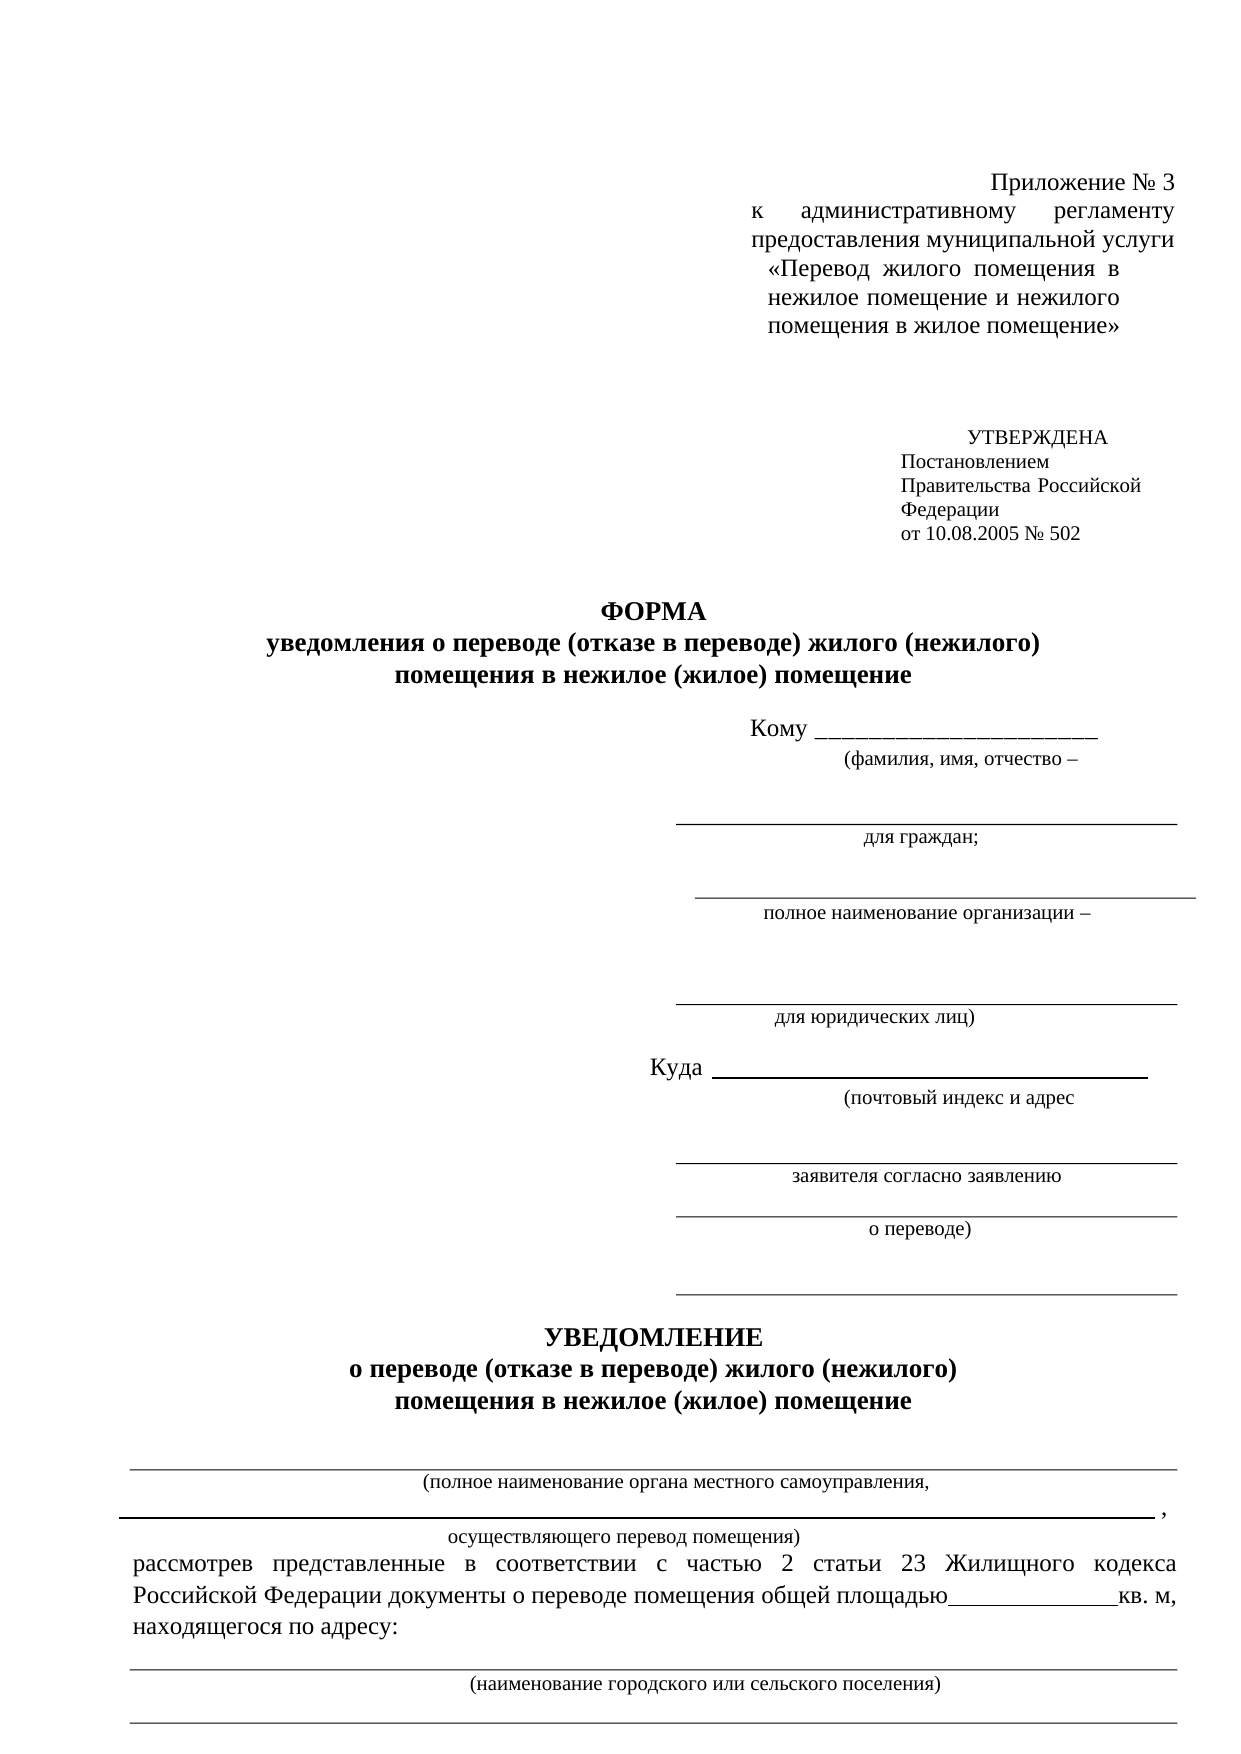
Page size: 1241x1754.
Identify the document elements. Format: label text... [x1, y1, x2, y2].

text Куда [649, 1052, 1207, 1081]
subtitle УВЕДОМЛЕНИЕ [137, 1322, 1170, 1353]
text для граждан; [119, 820, 984, 848]
text ФОРМА [137, 596, 1170, 627]
subtitle помещения в нежилое (жилое) помещение [136, 658, 1170, 689]
text УТВЕРЖДЕНА [119, 425, 1108, 449]
text для юридических лиц) [649, 1000, 1203, 1028]
text осуществляющего перевод помещения) [125, 1524, 1170, 1548]
text «Перевод жилого помещения в нежилое помещение и нежилого помещения в жилое помещение» [768, 253, 1120, 339]
text полное наименование организации – [763, 900, 1207, 924]
subtitle помещения в нежилое (жилое) помещение [136, 1384, 1170, 1415]
text , [119, 1493, 1186, 1521]
text рассмотрев представленные в соответствии с частью 2 статьи 23 Жилищного кодекса Российской Федерации документы о переводе помещения общей площадью кв. м, находящегося по адресу: [133, 1548, 1177, 1640]
text (фамилия, имя, отчество – [844, 745, 1207, 769]
text о переводе (отказе в переводе) жилого (нежилого) [136, 1353, 1170, 1384]
text Приложение № 3 к административному регламенту предоставления муниципальной услуги [751, 167, 1175, 253]
text о переводе) [119, 1212, 978, 1240]
text (наименование городского или сельского поселения) [136, 1665, 1170, 1694]
text Постановлением Правительства Российской Федерации [901, 449, 1141, 521]
text заявителя согласно заявлению [792, 1159, 1207, 1187]
text Кому _____________________ [119, 713, 1178, 742]
text (полное наименование органа местного самоуправления, [136, 1465, 1170, 1493]
text уведомления о переводе (отказе в переводе) жилого (нежилого) [136, 627, 1170, 658]
text от 10.08.2005 № 502 [901, 521, 1207, 545]
text (почтовый индекс и адрес [844, 1084, 1207, 1109]
